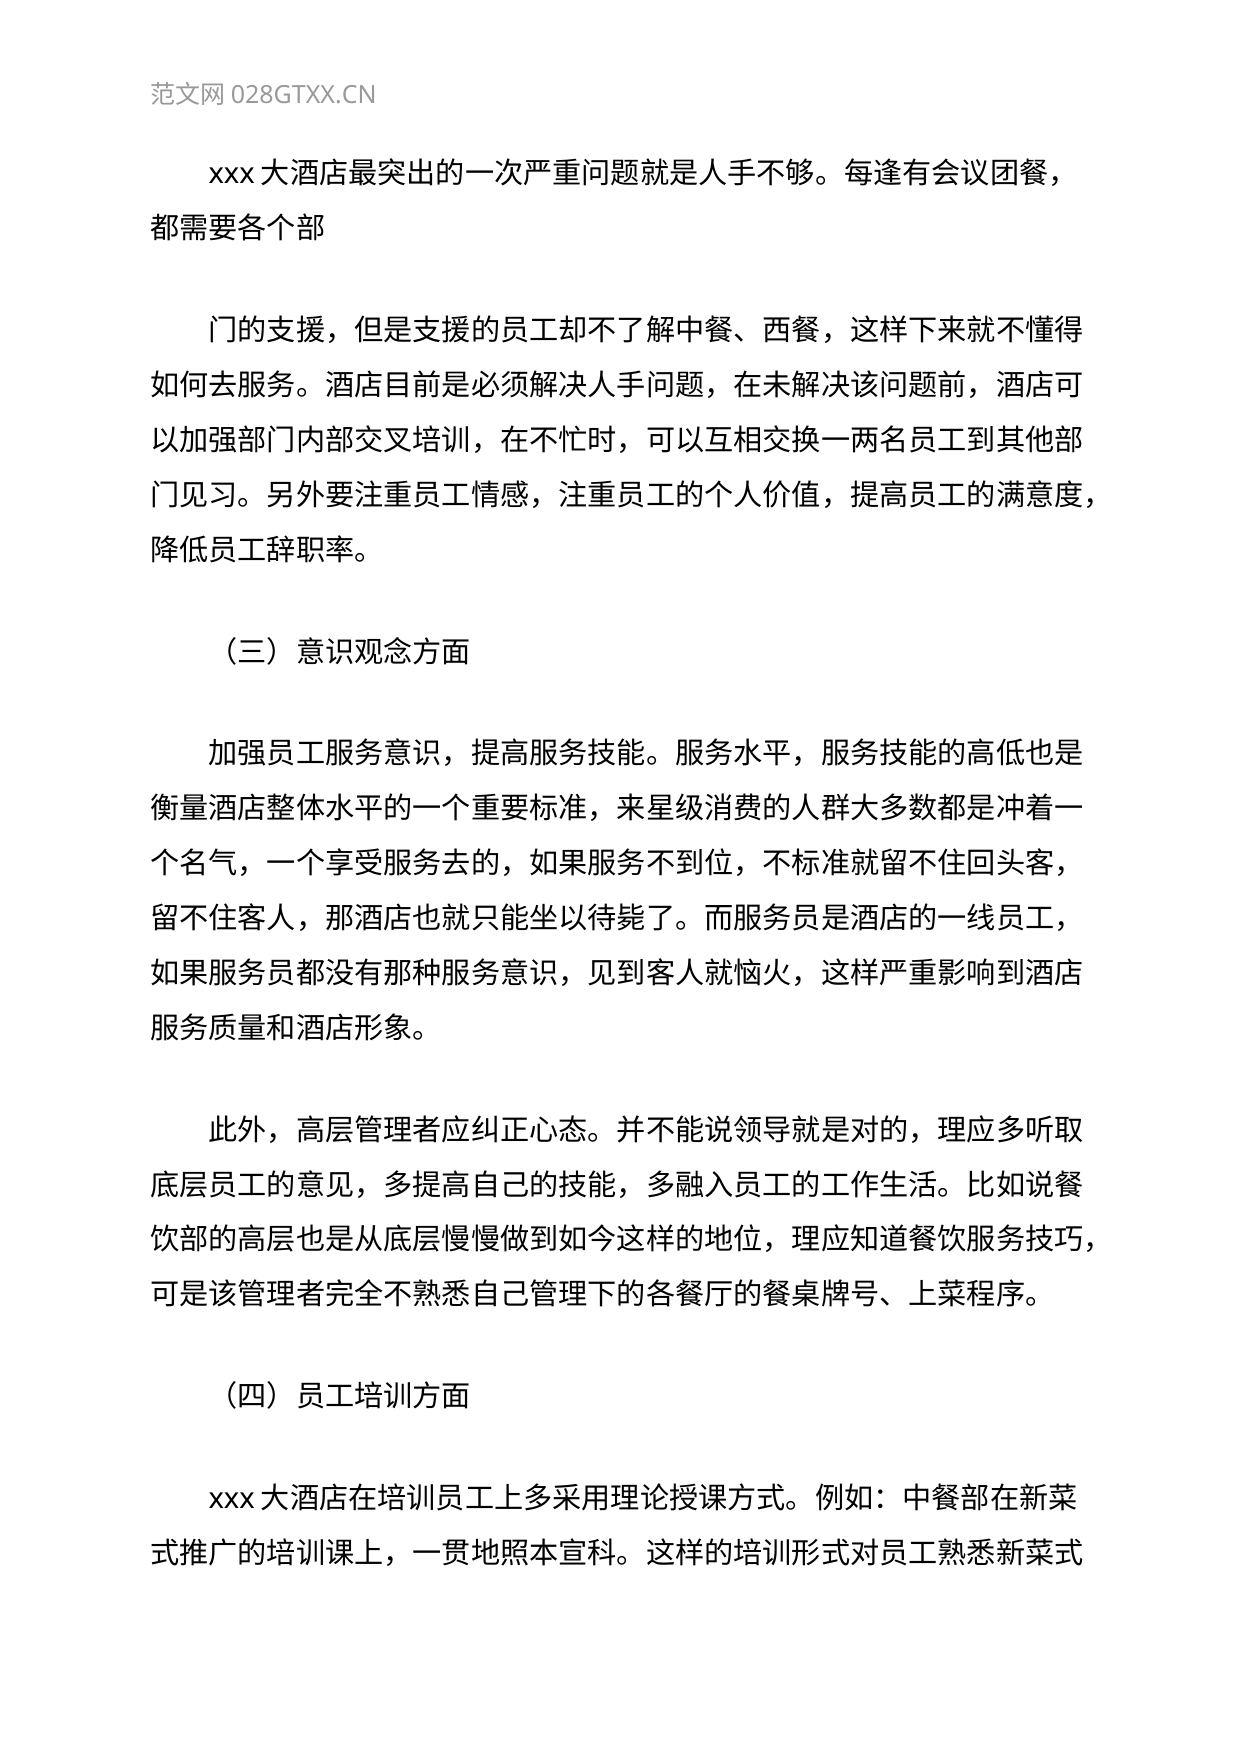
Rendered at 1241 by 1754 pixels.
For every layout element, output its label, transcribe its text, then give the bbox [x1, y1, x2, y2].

text （三）意识观念方面 [150, 628, 1090, 670]
text （四）员工培训方面 [150, 1373, 1090, 1415]
text 加强员工服务意识，提高服务技能。服务水平，服务技能的高低也是衡量酒店整体水平的一个重要标准，来星级消费的人群大多数都是冲着一个名气，一个享受服务去的，如果服务不到位，不标准就留不住回头客，留不住客人，那酒店也就只能坐以待毙了。而服务员是酒店的一线员工，如果服务员都没有那种服务意识，见到客人就恼火，这样严重影响到酒店服务质量和酒店形象。 [150, 730, 1090, 1047]
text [150, 1474, 1090, 1572]
text 此外，高层管理者应纠正心态。并不能说领导就是对的，理应多听取底层员工的意见，多提高自己的技能，多融入员工的工作生活。比如说餐饮部的高层也是从底层慢慢做到如今这样的地位，理应知道餐饮服务技巧，可是该管理者完全不熟悉自己管理下的各餐厅的餐桌牌号、上菜程序。 [150, 1106, 1090, 1313]
text 门的支援，但是支援的员工却不了解中餐、西餐，这样下来就不懂得如何去服务。酒店目前是必须解决人手问题，在未解决该问题前，酒店可以加强部门内部交叉培训，在不忙时，可以互相交换一两名员工到其他部门见习。另外要注重员工情感，注重员工的个人价值，提高员工的满意度，降低员工辞职率。 [150, 307, 1090, 569]
text xxx大酒店最突出的一次严重问题就是人手不够。每逢有会议团餐，都需要各个部 [150, 150, 1090, 247]
